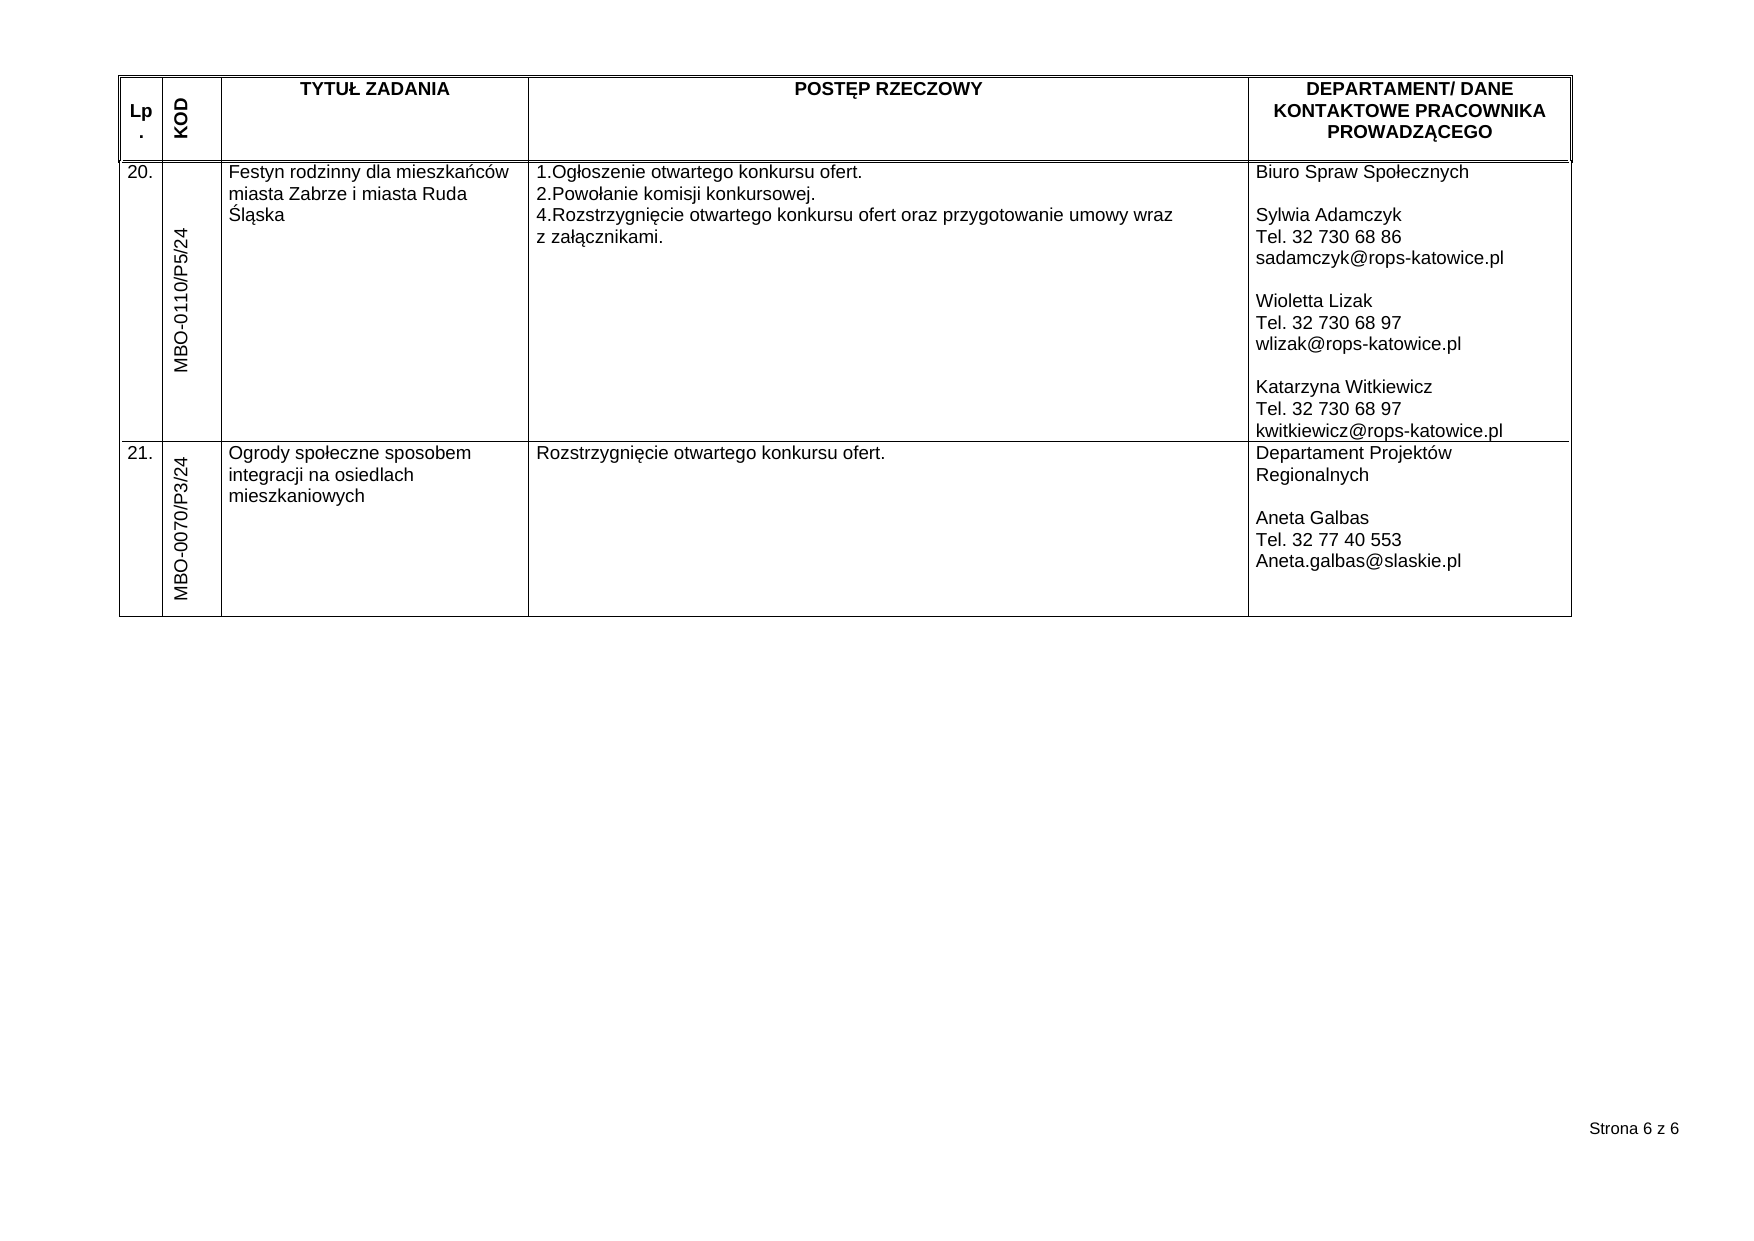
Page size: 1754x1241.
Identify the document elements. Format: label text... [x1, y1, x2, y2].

table_cell Festyn rodzinny dla mieszkańców miasta Zabrze i miasta Ruda Śląska [222, 163, 528, 441]
table_cell Departament Projektów Regionalnych Aneta Galbas Tel. 32 77 40 553 Aneta.galbas@slaskie.pl [1249, 441, 1571, 616]
table_cell Rozstrzygnięcie otwartego konkursu ofert. [529, 442, 1248, 616]
table_cell Ogrody społeczne sposobem integracji na osiedlach mieszkaniowych [222, 442, 528, 616]
table_header POSTĘP RZECZOWY [529, 78, 1248, 160]
table_cell 21. [120, 441, 162, 616]
table_header DEPARTAMENT/ DANE KONTAKTOWE PRACOWNIKA PROWADZĄCEGO [1249, 78, 1570, 160]
table_header KOD [163, 78, 221, 160]
table_header Lp. [121, 78, 162, 160]
table_cell 20. [120, 160, 162, 441]
table_cell 1.Ogłoszenie otwartego konkursu ofert. 2.Powołanie komisji konkursowej. 4.Rozstrzygnięcie otwartego konkursu ofert oraz przygotowanie umowy wraz z załącznikami. [529, 163, 1248, 441]
table_cell MBO-0110/P5/24 [163, 163, 221, 441]
table_cell MBO-0070/P3/24 [163, 442, 221, 616]
table_header TYTUŁ ZADANIA [222, 78, 528, 160]
table_cell Biuro Spraw Społecznych Sylwia Adamczyk Tel. 32 730 68 86 sadamczyk@rops-katowice.pl Wioletta Lizak Tel. 32 730 68 97 wlizak@rops-katowice.pl Katarzyna Witkiewicz Tel. 32 730 68 97 kwitkiewicz@rops-katowice.pl [1249, 160, 1571, 441]
